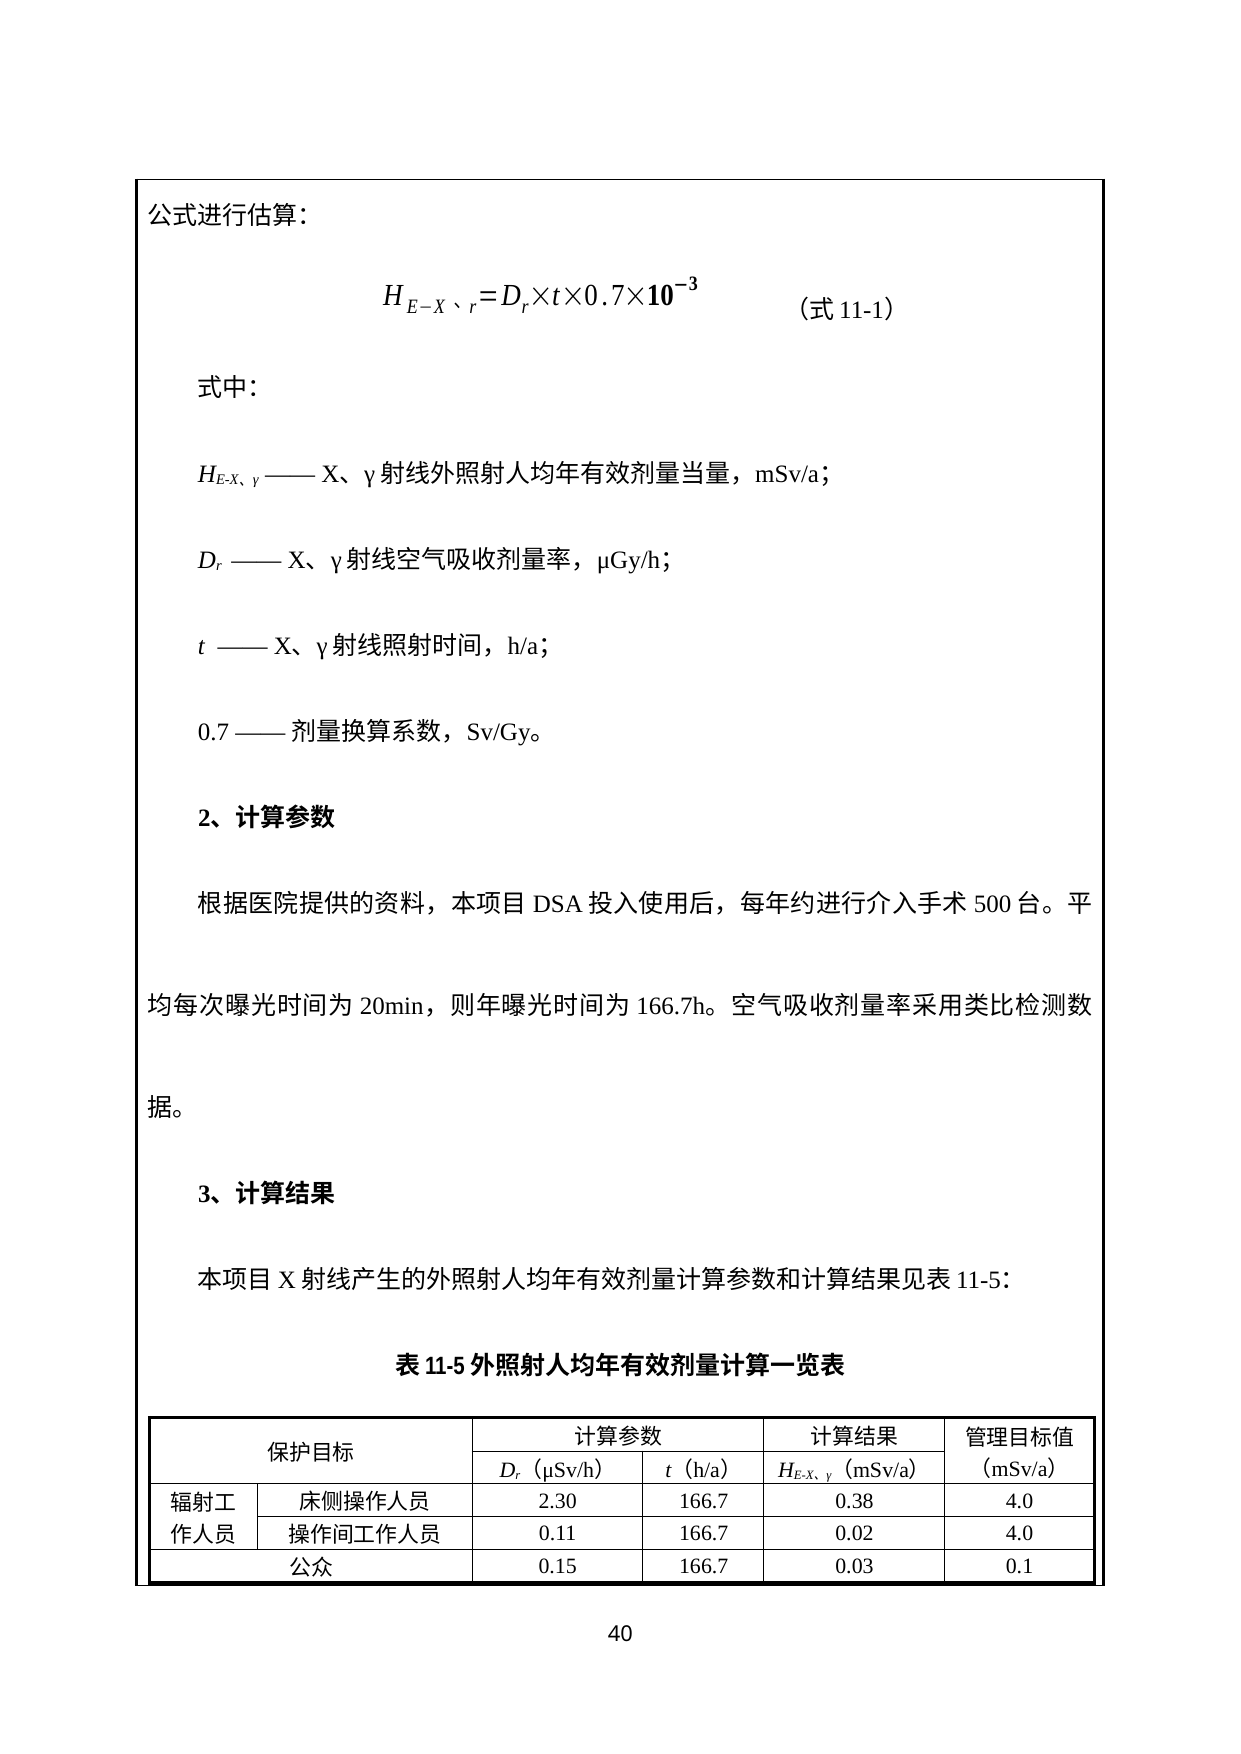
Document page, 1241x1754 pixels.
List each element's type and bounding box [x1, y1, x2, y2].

table_cell [138, 180, 1102, 1584]
